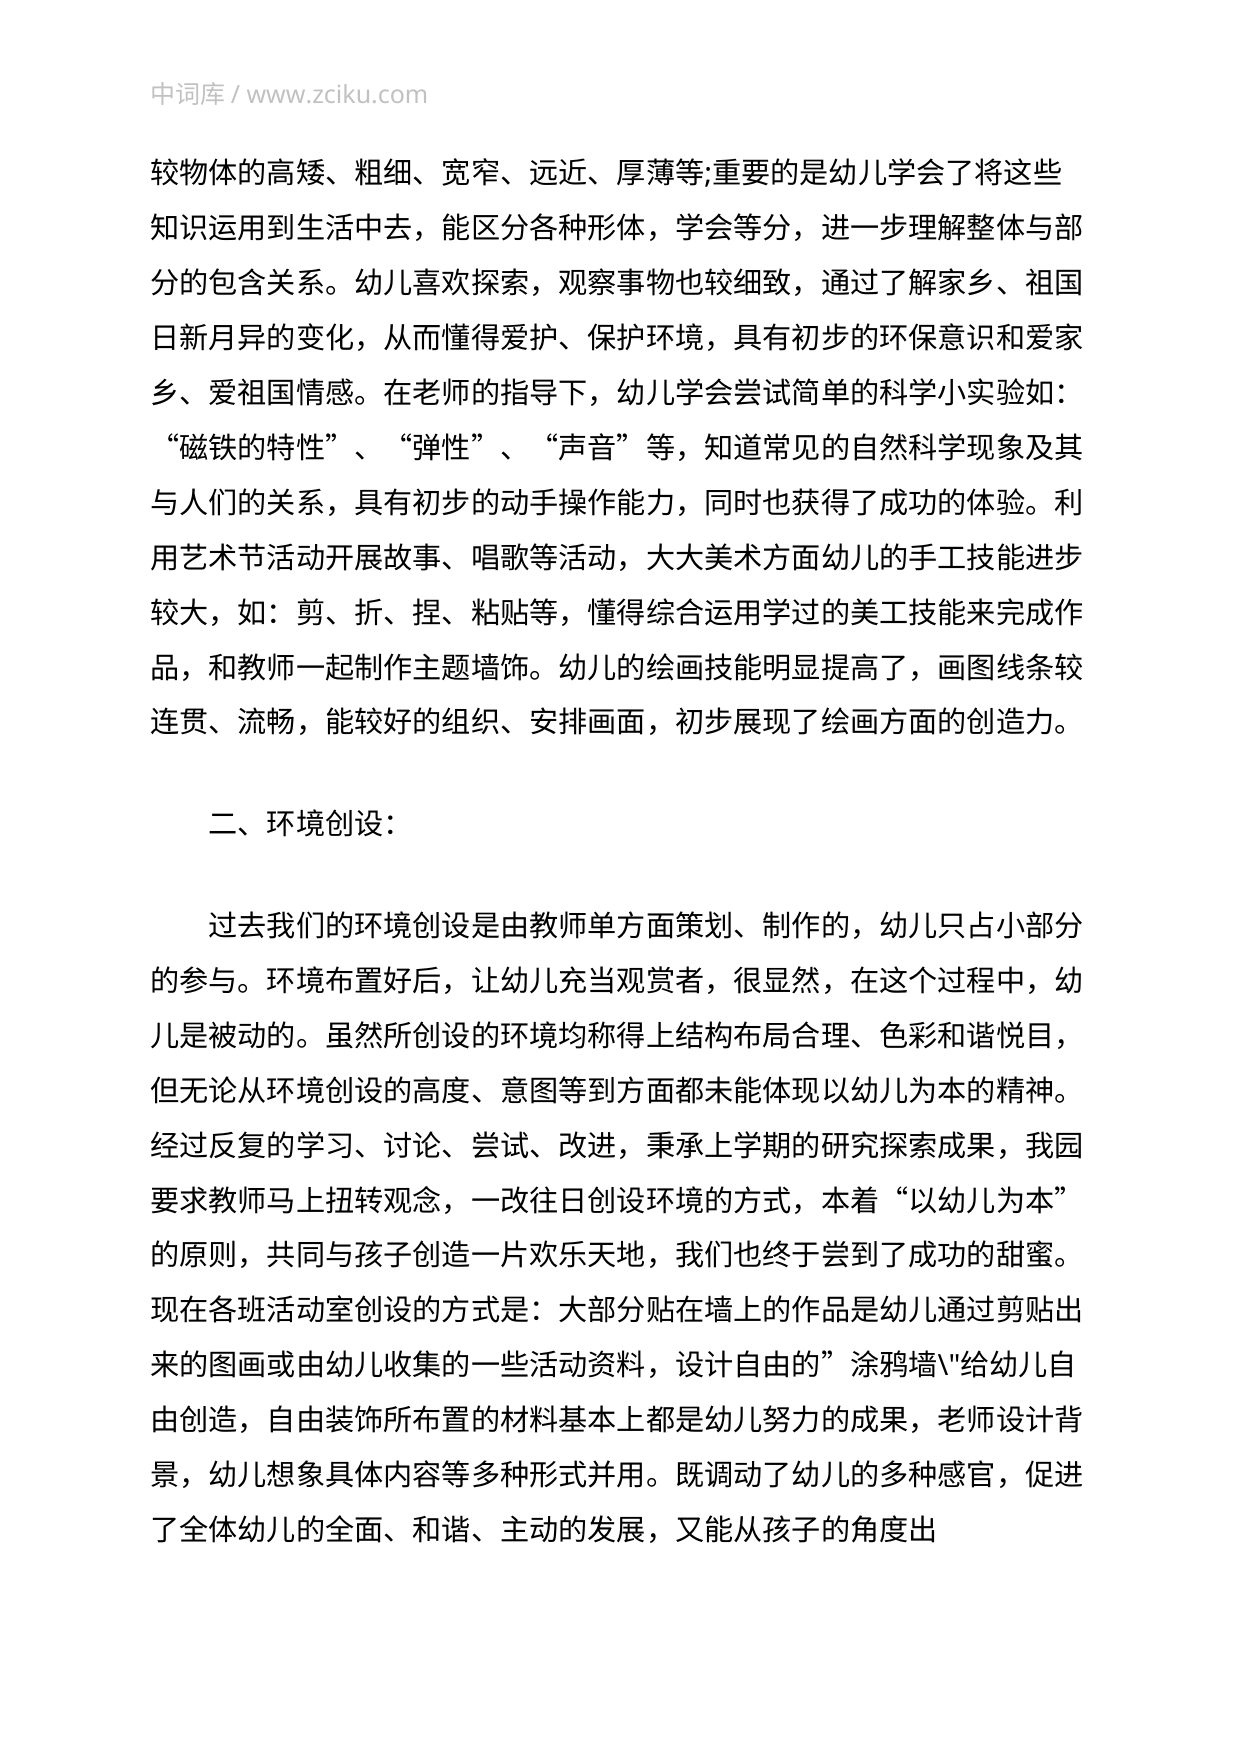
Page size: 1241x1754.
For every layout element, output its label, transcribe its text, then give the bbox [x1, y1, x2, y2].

text 二、环境创设： [150, 801, 1090, 843]
text 过去我们的环境创设是由教师单方面策划、制作的，幼儿只占小部分的参与。环境布置好后，让幼儿充当观赏者，很显然，在这个过程中，幼儿是被动的。虽然所创设的环境均称得上结构布局合理、色彩和谐悦目，但无论从环境创设的高度、意图等到方面都未能体现以幼儿为本的精神。经过反复的学习、讨论、尝试、改进，秉承上学期的研究探索成果，我园要求教师马上扭转观念，一改往日创设环境的方式，本着“以幼儿为本”的原则，共同与孩子创造一片欢乐天地，我们也终于尝到了成功的甜蜜。现在各班活动室创设的方式是：大部分贴在墙上的作品是幼儿通过剪贴出来的图画或由幼儿收集的一些活动资料，设计自由的”涂鸦墙\"给幼儿自由创造，自由装饰所布置的材料基本上都是幼儿努力的成果，老师设计背景，幼儿想象具体内容等多种形式并用。既调动了幼儿的多种感官，促进了全体幼儿的全面、和谐、主动的发展，又能从孩子的角度出 [150, 903, 1090, 1549]
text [150, 150, 1090, 741]
